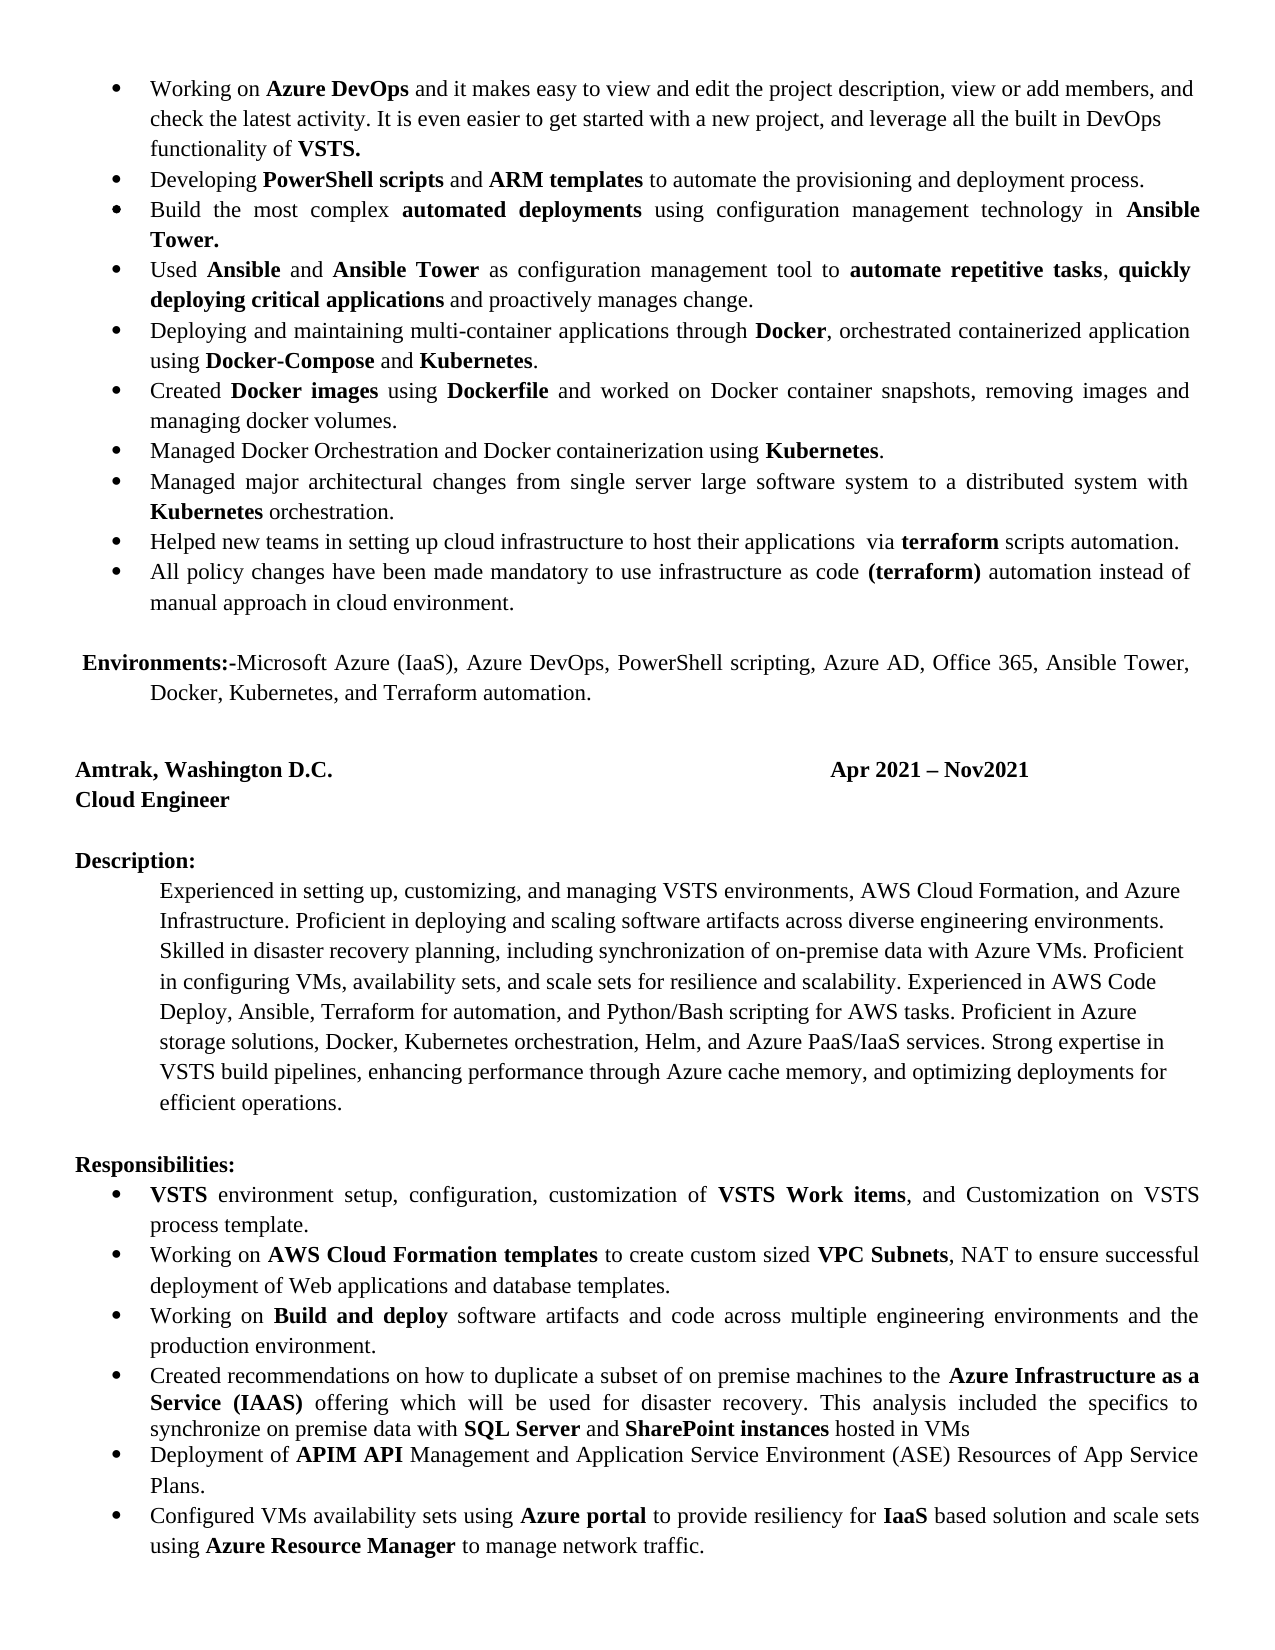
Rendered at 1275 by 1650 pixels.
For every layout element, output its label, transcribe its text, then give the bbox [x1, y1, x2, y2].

list Environments:-Microsoft Azure (IaaS), Azure DevOps, PowerShell scripting, Azure AD, Office 365, Ansible Tower, Docker, Kubernetes, and Terraform automation. [75, 649, 1191, 706]
list Managed major architectural changes from single server large software system to a distributed system with Kubernetes orchestration. [112, 468, 1191, 524]
list All policy changes have been made mandatory to use infrastructure as code (terraform) automation instead of manual approach in cloud environment. [112, 558, 1191, 615]
list Build the most complex automated deployments using configuration management technology in Ansible Tower. [112, 196, 1200, 252]
list Managed Docker Orchestration and Docker containerization using Kubernetes. [112, 437, 1191, 464]
text Experienced in setting up, customizing, and managing VSTS environments, AWS Cloud Formation, and Azure Infrastructure. Proficient in deploying and scaling software artifacts across diverse engineering environments. Skilled in disaster recovery planning, including synchronization of on-premise data with Azure VMs. Proficient in configuring VMs, availability sets, and scale sets for resilience and scalability. Experienced in AWS Code Deploy, Ansible, Terraform for automation, and Python/Bash scripting for AWS tasks. Proficient in Azure storage solutions, Docker, Kubernetes orchestration, Helm, and Azure PaaS/IaaS services. Strong expertise in VSTS build pipelines, enhancing performance through Azure cache memory, and optimizing deployments for efficient operations. [159, 877, 1200, 1115]
list Deployment of APIM API Management and Application Service Environment (ASE) Resources of App Service Plans. [112, 1441, 1200, 1498]
list Working on Azure DevOps and it makes easy to view and edit the project description, view or add members, and check the latest activity. It is even easier to get started with a new project, and leverage all the built in DevOps functionality of VSTS. [112, 75, 1200, 162]
text Description: [75, 847, 1200, 873]
list Working on Build and deploy software artifacts and code across multiple engineering environments and the production environment. [112, 1302, 1200, 1358]
text Amtrak, Washington D.C. Apr 2021 – Nov2021 [75, 756, 1200, 783]
list Used Ansible and Ansible Tower as configuration management tool to automate repetitive tasks, quickly deploying critical applications and proactively manages change. [112, 256, 1191, 313]
list Deploying and maintaining multi-container applications through Docker, orchestrated containerized application using Docker-Compose and Kubernetes. [112, 317, 1191, 373]
list Working on AWS Cloud Formation templates to create custom sized VPC Subnets, NAT to ensure successful deployment of Web applications and database templates. [112, 1242, 1200, 1298]
list Helped new teams in setting up cloud infrastructure to host their applications via terraform scripts automation. [112, 528, 1191, 554]
list Configured VMs availability sets using Azure portal to provide resiliency for IaaS based solution and scale sets using Azure Resource Manager to manage network traffic. [112, 1502, 1200, 1558]
list Created Docker images using Dockerfile and worked on Docker container snapshots, removing images and managing docker volumes. [112, 377, 1191, 434]
text Responsibilities: [75, 1151, 1200, 1177]
text Cloud Engineer [75, 786, 1200, 813]
list Created recommendations on how to duplicate a subset of on premise machines to the Azure Infrastructure as a Service (IAAS) offering which will be used for disaster recovery. This analysis included the specifics to synchronize on premise data with SQL Server and SharePoint instances hosted in VMs [112, 1362, 1200, 1441]
list VSTS environment setup, configuration, customization of VSTS Work items, and Customization on VSTS process template. [112, 1181, 1200, 1238]
list Developing PowerShell scripts and ARM templates to automate the provisioning and deployment process. [112, 166, 1200, 192]
